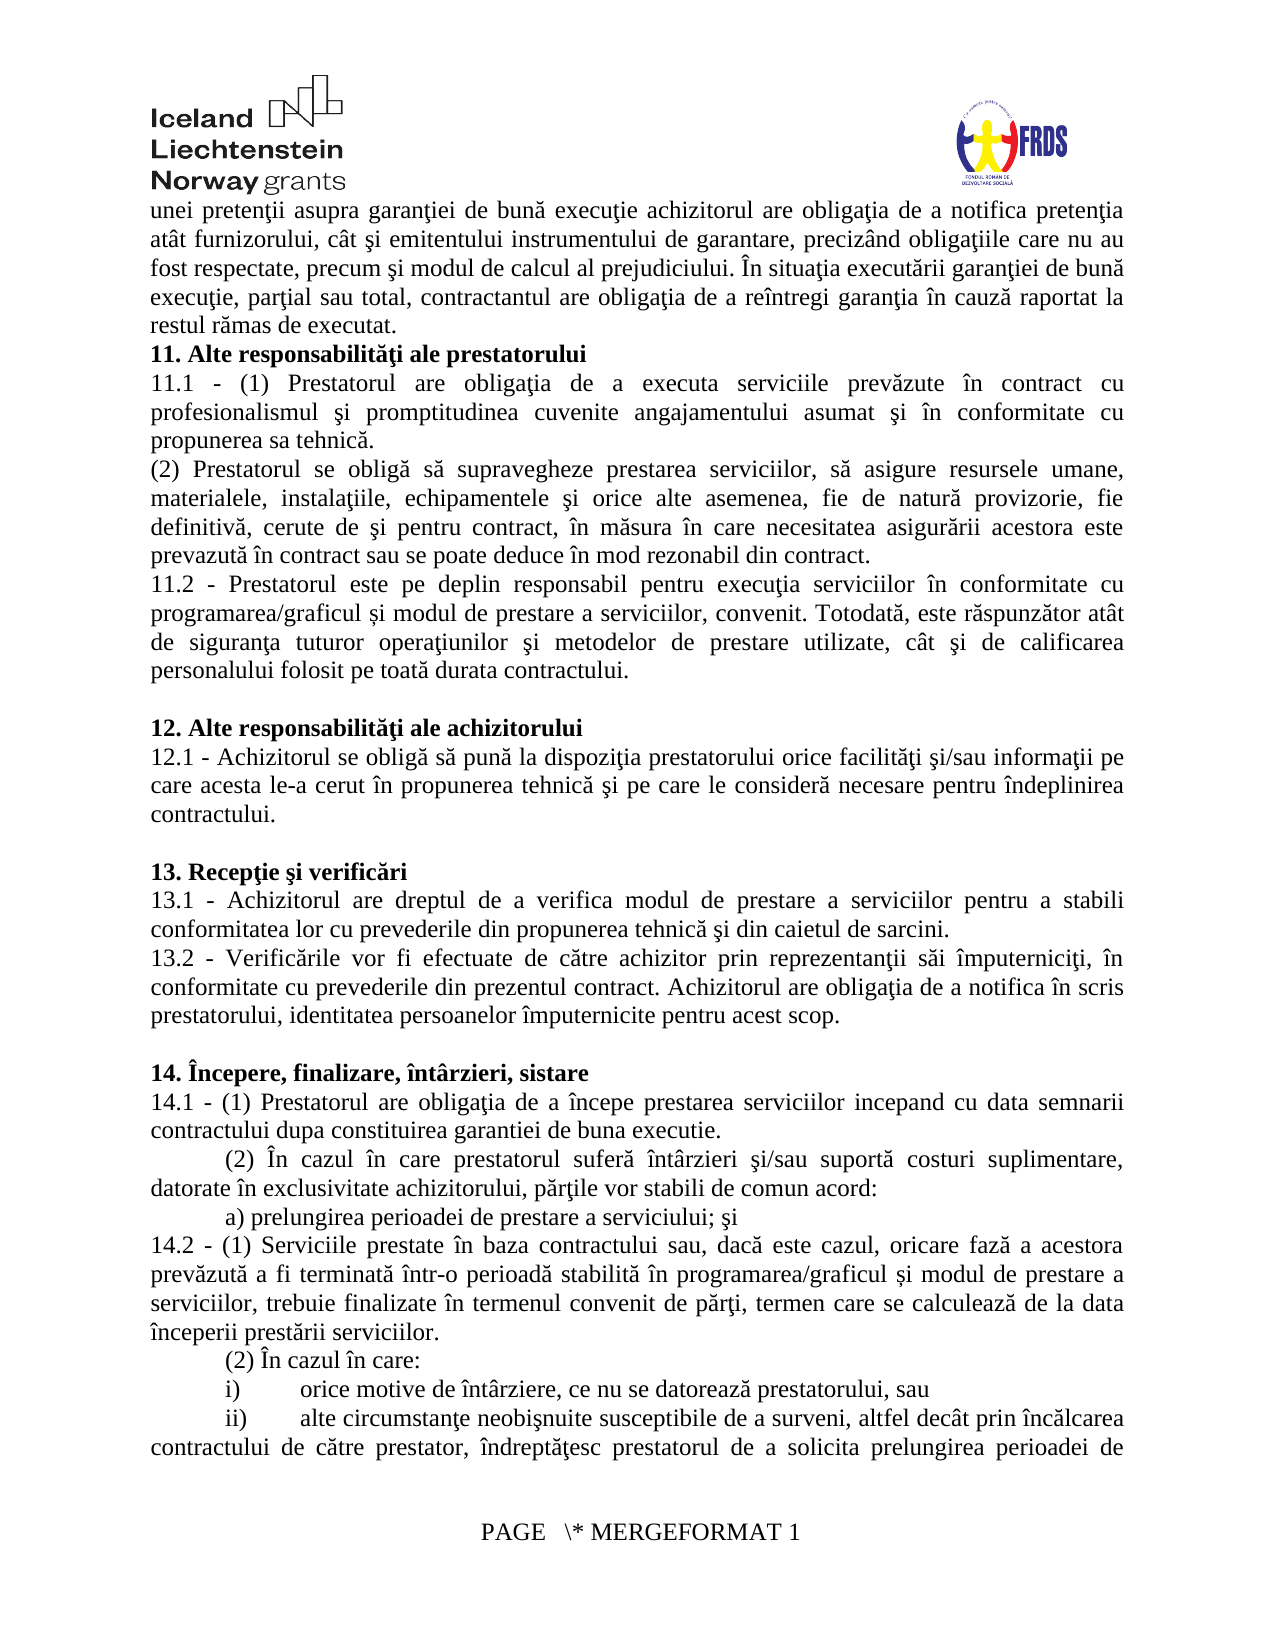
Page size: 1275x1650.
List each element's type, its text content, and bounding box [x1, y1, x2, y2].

text 11. Alte responsabilităţi ale prestatorului [150, 339, 1125, 368]
text 14.2 - (1) Serviciile prestate în baza contractului sau, dacă este cazul, oricare fază a acestora prevăzută a fi terminată într-o perioadă stabilită în programarea/graficul și modul de prestare a serviciilor, trebuie finalizate în termenul convenit de părţi, termen care se calculează de la data începerii prestării serviciilor. [150, 1230, 1125, 1345]
text i) orice motive de întârziere, ce nu se datorează prestatorului, sau [150, 1374, 1125, 1403]
text 12.1 - Achizitorul se obligă să pună la dispoziţia prestatorului orice facilităţi şi/sau informaţii pe care acesta le-a cerut în propunerea tehnică şi pe care le consideră necesare pentru îndeplinirea contractului. [150, 742, 1125, 828]
text 14.1 - (1) Prestatorul are obligaţia de a începe prestarea serviciilor incepand cu data semnarii contractului dupa constituirea garantiei de buna executie. [150, 1087, 1125, 1144]
text 11.1 - (1) Prestatorul are obligaţia de a executa serviciile prevăzute în contract cu profesionalismul şi promptitudinea cuvenite angajamentului asumat şi în conformitate cu propunerea sa tehnică. [150, 368, 1125, 454]
picture [150, 75, 346, 196]
text 12. Alte responsabilităţi ale achizitorului [150, 713, 1125, 742]
text 13. Recepţie şi verificări [150, 857, 1125, 885]
picture [951, 96, 1074, 196]
text (2) În cazul în care: [150, 1345, 1125, 1374]
text 14. Începere, finalizare, întârzieri, sistare [150, 1058, 1125, 1087]
text 13.2 - Verificările vor fi efectuate de către achizitor prin reprezentanţii săi împuterniciţi, în conformitate cu prevederile din prezentul contract. Achizitorul are obligaţia de a notifica în scris prestatorului, identitatea persoanelor împuternicite pentru acest scop. [150, 943, 1125, 1029]
text (2) În cazul în care prestatorul suferă întârzieri şi/sau suportă costuri suplimentare, datorate în exclusivitate achizitorului, părţile vor stabili de comun acord: [150, 1144, 1125, 1202]
text (2) Prestatorul se obligă să supravegheze prestarea serviciilor, să asigure resursele umane, materialele, instalaţiile, echipamentele şi orice alte asemenea, fie de natură provizorie, fie definitivă, cerute de şi pentru contract, în măsura în care necesitatea asigurării acestora este prevazută în contract sau se poate deduce în mod rezonabil din contract. [150, 454, 1125, 569]
text 13.1 - Achizitorul are dreptul de a verifica modul de prestare a serviciilor pentru a stabili conformitatea lor cu prevederile din propunerea tehnică şi din caietul de sarcini. [150, 885, 1125, 943]
text a) prelungirea perioadei de prestare a serviciului; şi [150, 1202, 1125, 1230]
text 11.2 - Prestatorul este pe deplin responsabil pentru execuţia serviciilor în conformitate cu programarea/graficul și modul de prestare a serviciilor, convenit. Totodată, este răspunzător atât de siguranţa tuturor operaţiunilor şi metodelor de prestare utilizate, cât şi de calificarea personalului folosit pe toată durata contractului. [150, 569, 1125, 684]
